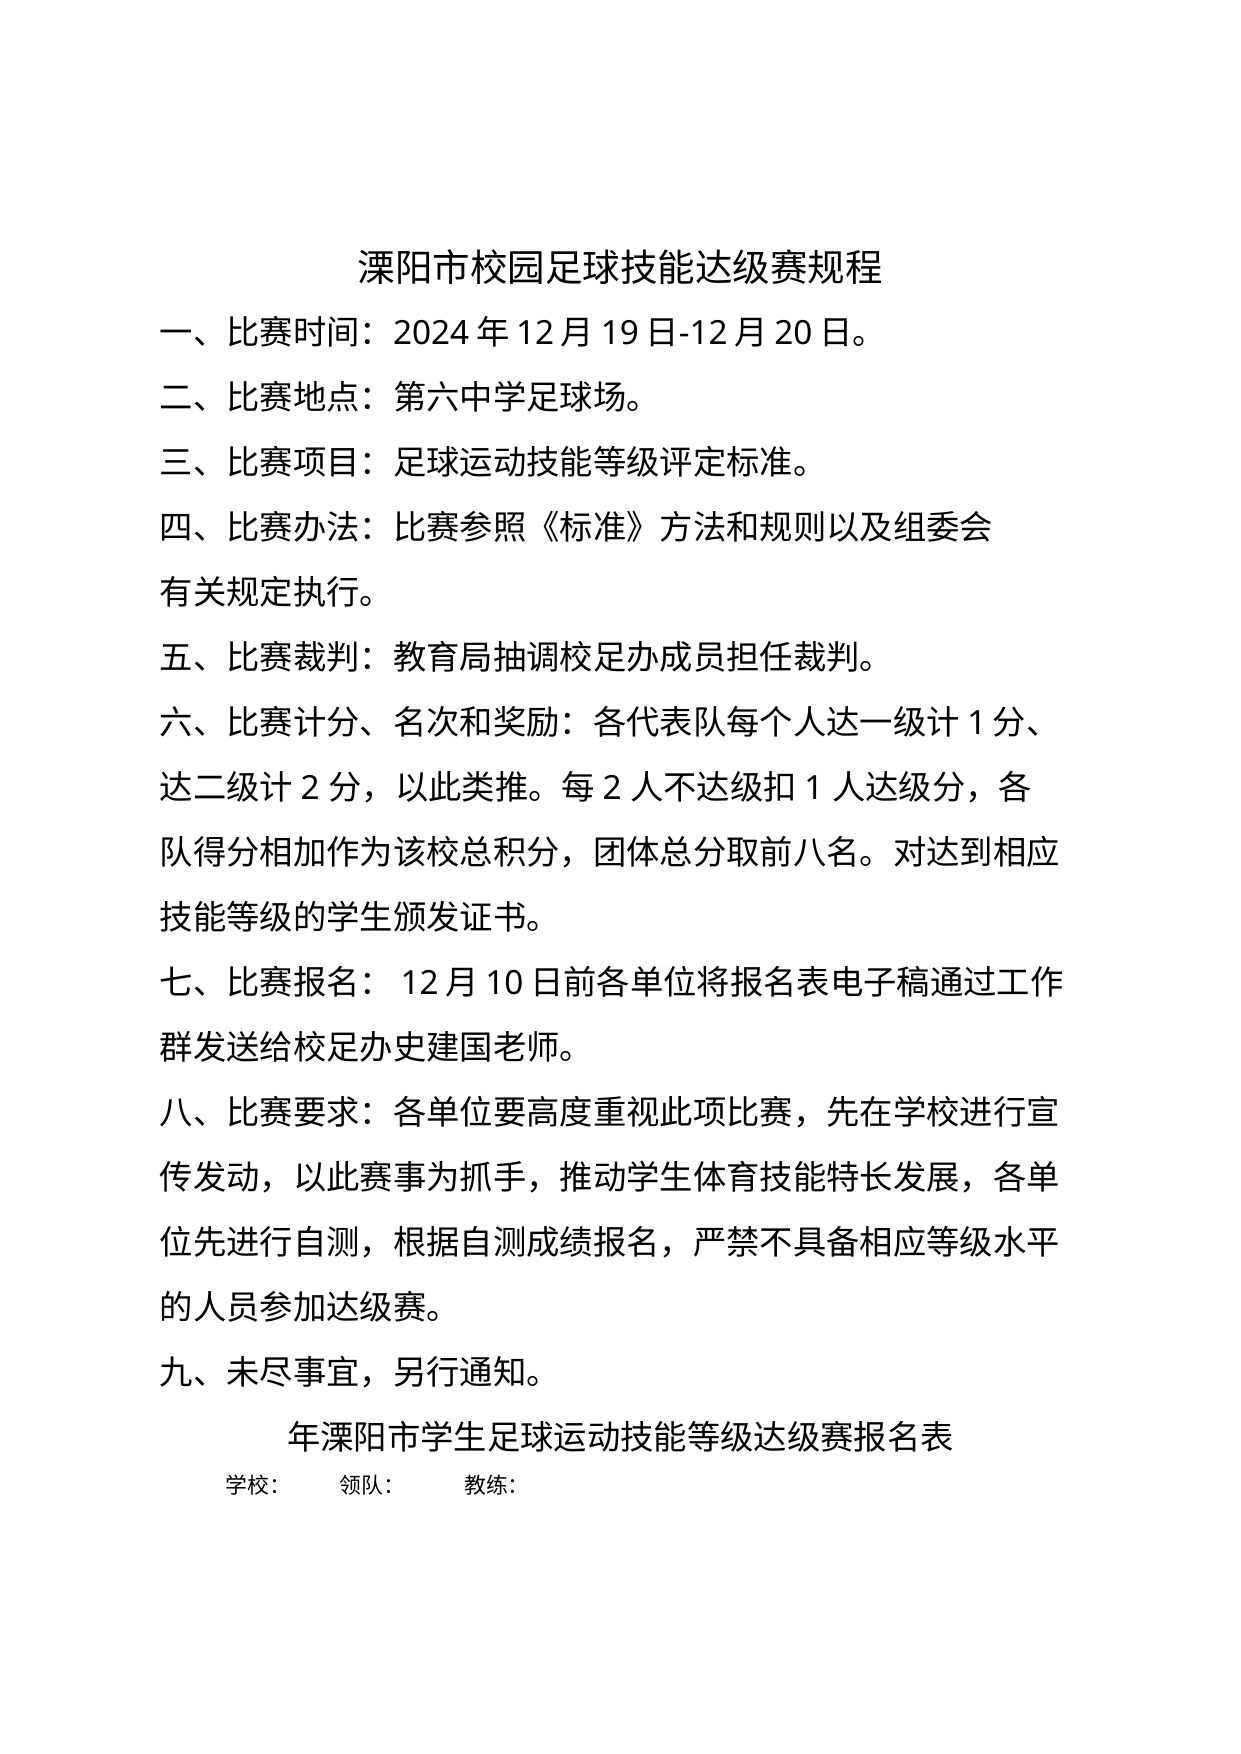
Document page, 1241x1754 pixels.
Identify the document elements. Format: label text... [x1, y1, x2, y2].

text 二、比赛地点：第六中学足球场。 [159, 363, 1081, 428]
list 比赛时间：2024年12月19日-12月20日。 [159, 298, 1081, 363]
text 四、比赛办法：比赛参照《标准》方法和规则以及组委会 [159, 493, 1081, 558]
text 达二级计 2 分，以此类推。每 2 人不达级扣 1 人达级分，各 [159, 753, 1081, 818]
text 八、比赛要求：各单位要高度重视此项比赛，先在学校进行宣 [159, 1078, 1081, 1143]
text 五、比赛裁判：教育局抽调校足办成员担任裁判。 [159, 623, 1081, 688]
text 九、未尽事宜，另行通知。 [159, 1338, 1081, 1403]
text 三、比赛项目：足球运动技能等级评定标准。 [159, 428, 1081, 493]
text 年溧阳市学生足球运动技能等级达级赛报名表 [159, 1403, 1081, 1468]
text 七、比赛报名： 12月10日前各单位将报名表电子稿通过工作 [159, 948, 1081, 1013]
text 学校： 领队： 教练： [159, 1468, 1081, 1500]
text 有关规定执行。 [159, 558, 1081, 623]
text 六、比赛计分、名次和奖励：各代表队每个人达一级计 1分、 [159, 688, 1081, 753]
text 位先进行自测，根据自测成绩报名，严禁不具备相应等级水平的人员参加达级赛。 [159, 1208, 1081, 1338]
text 队得分相加作为该校总积分，团体总分取前八名。对达到相应技能等级的学生颁发证书。 [159, 818, 1081, 948]
text 溧阳市校园足球技能达级赛规程 [159, 233, 1081, 298]
text 群发送给校足办史建国老师。 [159, 1013, 1081, 1078]
text 传发动，以此赛事为抓手，推动学生体育技能特长发展，各单 [159, 1143, 1081, 1208]
